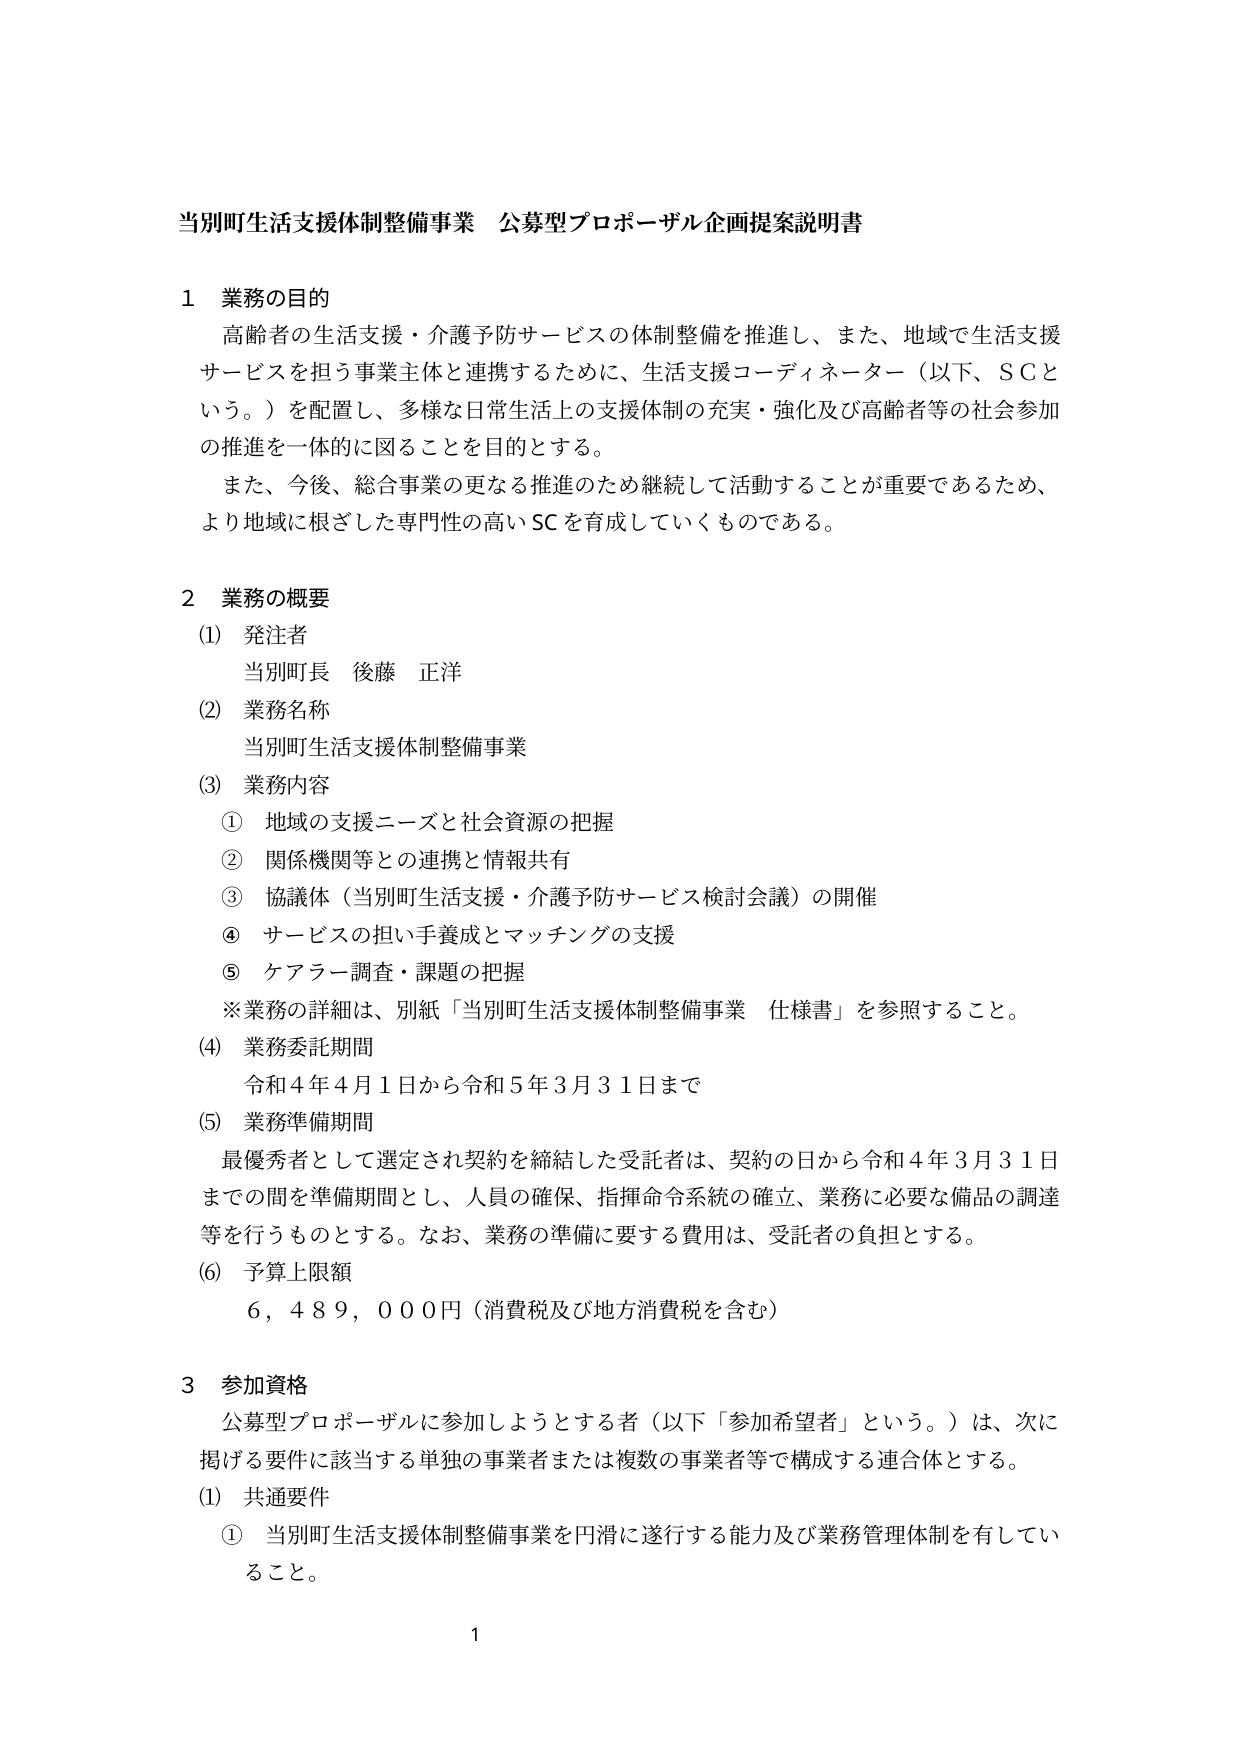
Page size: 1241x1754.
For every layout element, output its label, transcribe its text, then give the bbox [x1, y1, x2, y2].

text ③ 協議体（当別町生活支援・介護予防サービス検討会議）の開催 [177, 878, 1063, 915]
text ④ サービスの担い手養成とマッチングの支援 [177, 915, 1063, 953]
text 当別町生活支援体制整備事業 公募型プロポーザル企画提案説明書 [177, 203, 1063, 240]
text 当別町長 後藤 正洋 [177, 653, 1063, 690]
text 当別町生活支援体制整備事業 [177, 728, 1063, 765]
text ⑴ 共通要件 [177, 1478, 1063, 1515]
text ⑤ ケアラー調査・課題の把握 [177, 953, 1063, 990]
text 令和４年４月１日から令和５年３月３１日まで [177, 1065, 1063, 1103]
text ※業務の詳細は、別紙「当別町生活支援体制整備事業 仕様書」を参照すること。 [177, 990, 1063, 1028]
text ⑴ 発注者 [177, 615, 1063, 653]
text ② 関係機関等との連携と情報共有 [177, 840, 1063, 878]
text ⑹ 予算上限額 [177, 1253, 1063, 1290]
text ６，４８９，０００円（消費税及び地方消費税を含む） [177, 1290, 1063, 1328]
text ① 当別町生活支援体制整備事業を円滑に遂行する能力及び業務管理体制を有していること。 [177, 1515, 1063, 1590]
text １ 業務の目的 [177, 278, 1063, 315]
text ① 地域の支援ニーズと社会資源の把握 [177, 803, 1063, 840]
text ３ 参加資格 [177, 1365, 1063, 1403]
text ⑸ 業務準備期間 [177, 1103, 1063, 1140]
text また、今後、総合事業の更なる推進のため継続して活動することが重要であるため、より地域に根ざした専門性の高いSCを育成していくものである。 [177, 465, 1063, 540]
text 高齢者の生活支援・介護予防サービスの体制整備を推進し、また、地域で生活支援サービスを担う事業主体と連携するために、生活支援コーディネーター（以下、ＳＣという。）を配置し、多様な日常生活上の支援体制の充実・強化及び高齢者等の社会参加の推進を一体的に図ることを目的とする。 [177, 315, 1063, 465]
text ⑶ 業務内容 [177, 765, 1063, 803]
text 公募型プロポーザルに参加しようとする者（以下「参加希望者」という。）は、次に掲げる要件に該当する単独の事業者または複数の事業者等で構成する連合体とする。 [177, 1403, 1063, 1478]
text ⑷ 業務委託期間 [177, 1028, 1063, 1065]
text ２ 業務の概要 [177, 578, 1063, 615]
text 最優秀者として選定され契約を締結した受託者は、契約の日から令和４年３月３１日までの間を準備期間とし、人員の確保、指揮命令系統の確立、業務に必要な備品の調達等を行うものとする。なお、業務の準備に要する費用は、受託者の負担とする。 [177, 1140, 1063, 1253]
text ⑵ 業務名称 [177, 690, 1063, 728]
